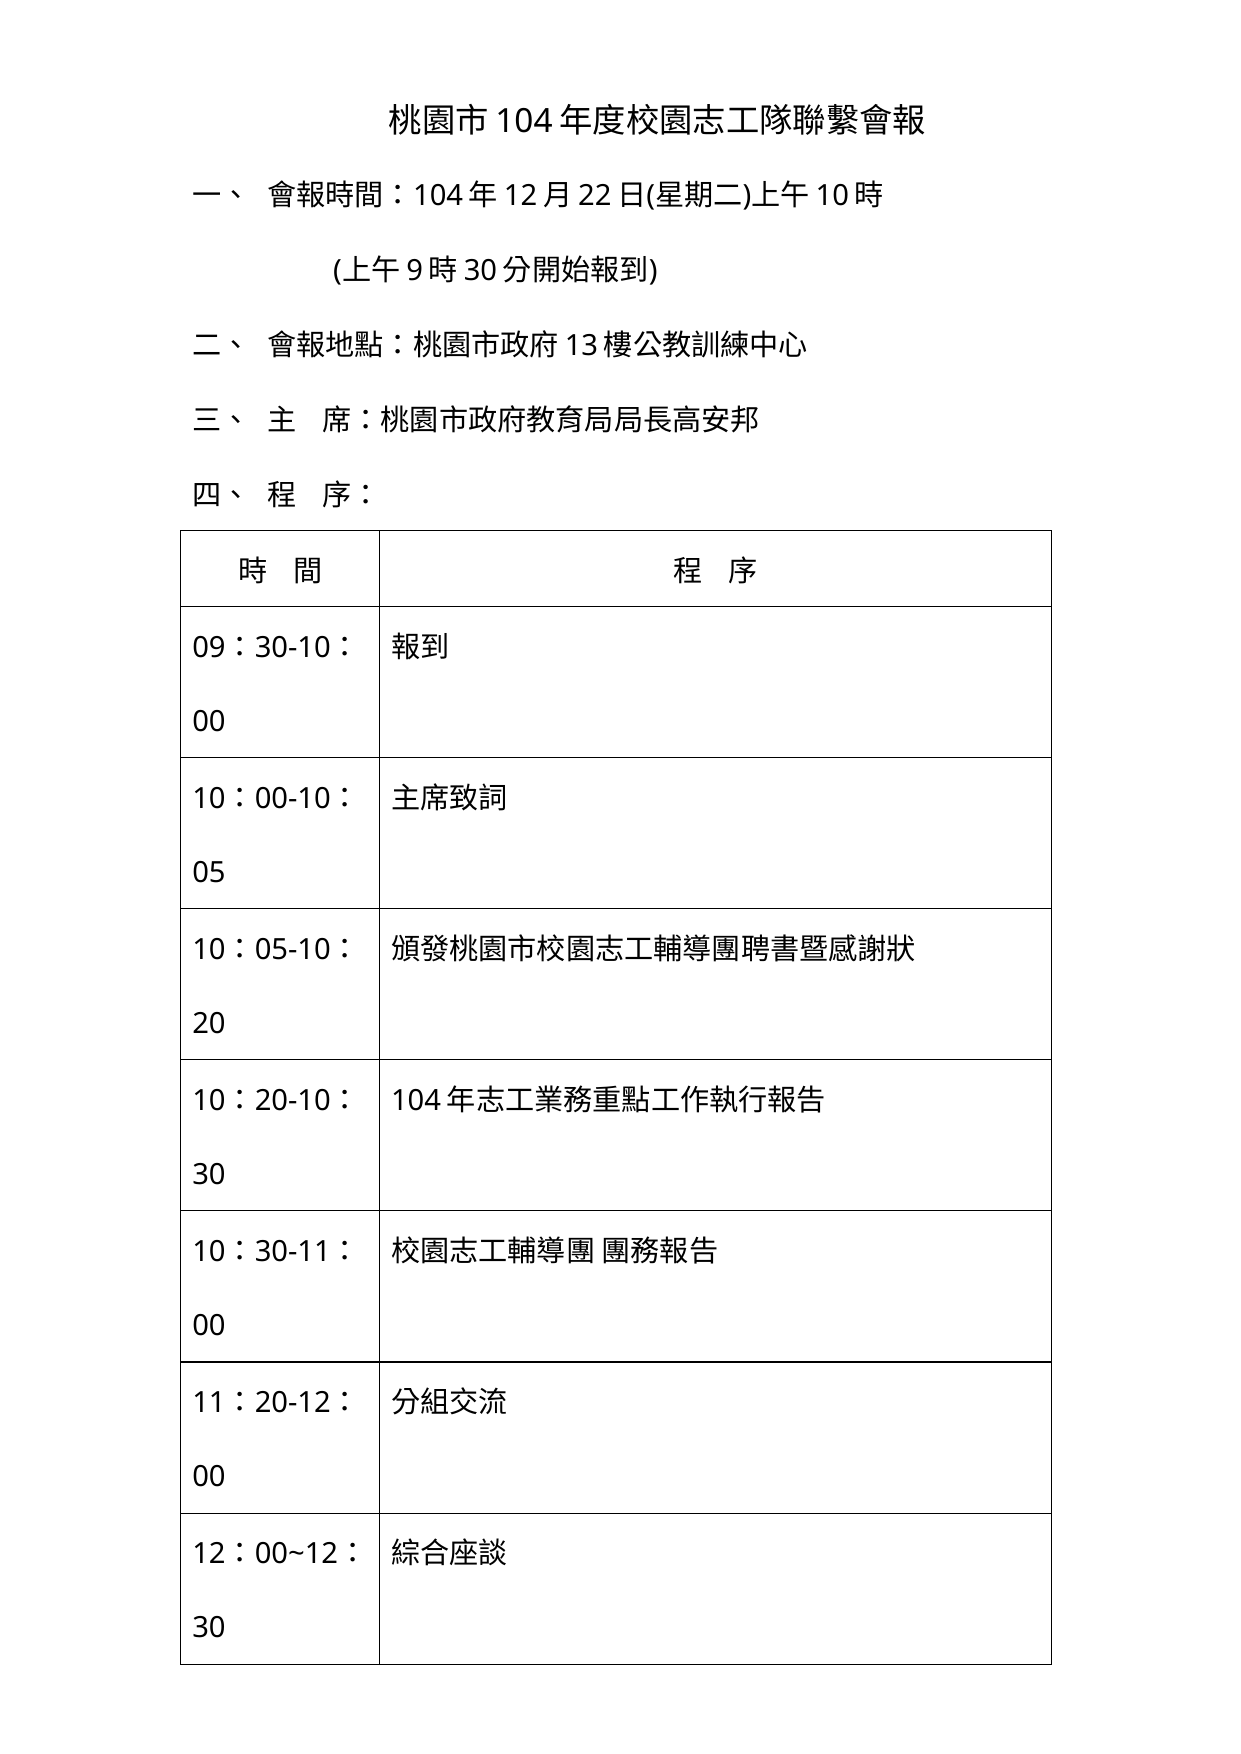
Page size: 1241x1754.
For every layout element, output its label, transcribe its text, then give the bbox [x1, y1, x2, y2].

table_cell 主席致詞 [380, 758, 1051, 908]
table_cell 09：30-10：00 [181, 607, 379, 757]
text 桃園市104年度校園志工隊聯繫會報 [192, 80, 1122, 155]
table_header 程 序 [380, 531, 1051, 606]
table_cell 10：20-10：30 [181, 1060, 379, 1210]
table_cell 校園志工輔導團 團務報告 [380, 1211, 1051, 1361]
list 會報地點：桃園市政府13樓公教訓練中心 [192, 305, 1122, 380]
list 程 序： [192, 455, 1122, 530]
table_cell 12：00~12：30 [181, 1514, 379, 1663]
table_cell 10：00-10：05 [181, 758, 379, 908]
table_cell 10：30-11：00 [181, 1211, 379, 1361]
list 主 席：桃園市政府教育局局長高安邦 [192, 380, 1122, 455]
table_cell 報到 [380, 607, 1051, 757]
table_cell 綜合座談 [380, 1514, 1051, 1663]
table_header 時 間 [181, 531, 379, 606]
table_cell 頒發桃園市校園志工輔導團聘書暨感謝狀 [380, 909, 1051, 1059]
table_cell 104年志工業務重點工作執行報告 [380, 1060, 1051, 1210]
text (上午9時30分開始報到) [242, 230, 1122, 305]
list 會報時間：104年12月22日(星期二)上午10時 [192, 155, 1122, 230]
table_cell 分組交流 [380, 1363, 1051, 1512]
table_cell 10：05-10：20 [181, 909, 379, 1059]
table_cell 11：20-12：00 [181, 1363, 379, 1512]
